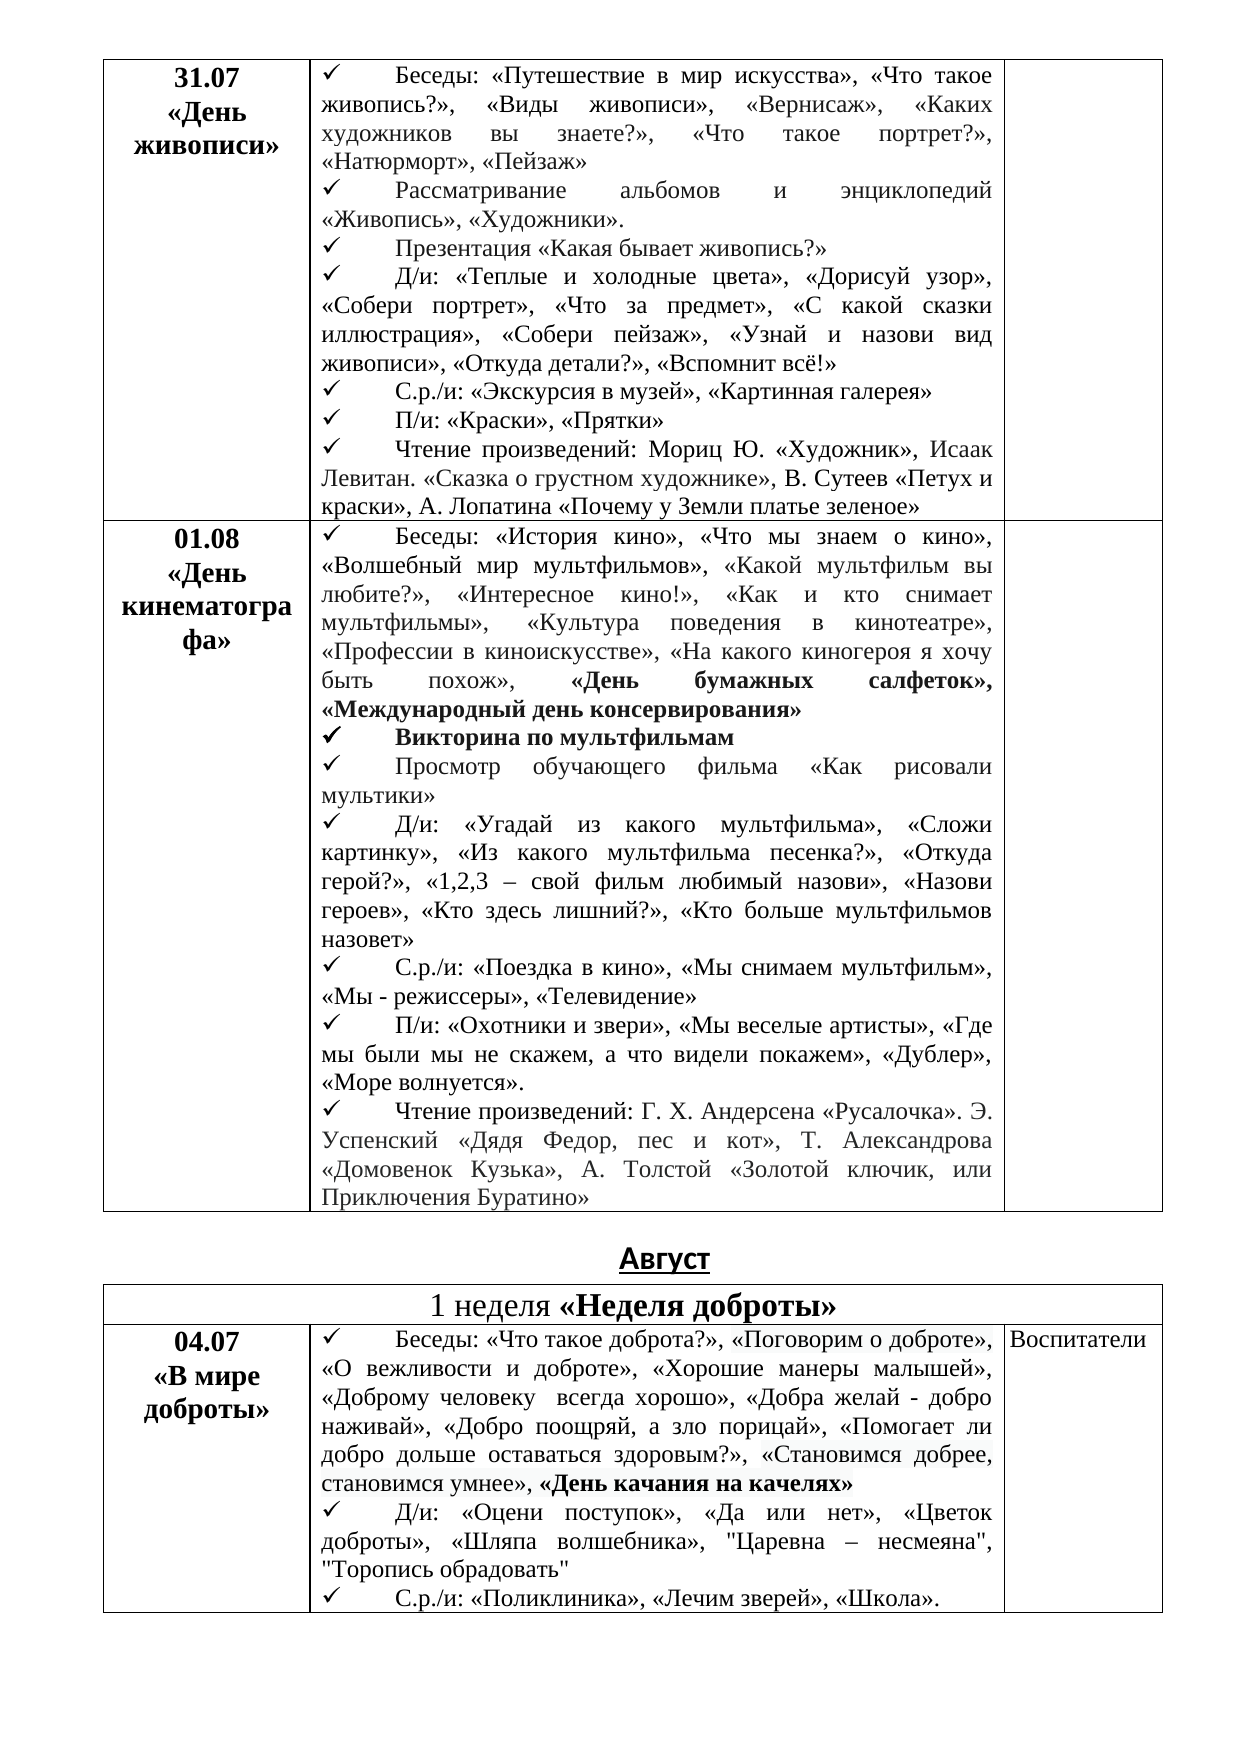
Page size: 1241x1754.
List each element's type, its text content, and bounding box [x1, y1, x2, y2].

table_cell 31.07 «День живописи» [104, 60, 309, 520]
table_cell [1005, 60, 1162, 520]
table_header 1 неделя «Неделя доброты» [104, 1285, 1162, 1323]
table_cell [1005, 521, 1162, 1211]
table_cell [311, 1325, 1004, 1612]
table_cell Беседы: «История кино», «Что мы знаем о кино», «Волшебный мир мультфильмов», «Какой мультфильм вы любите?», «Интересное кино!», «Как и кто снимает мультфильмы», «Культура поведения в кинотеатре», «Профессии в киноискусстве», «На какого киногероя я хочу быть похож», «День бумажных салфеток», «Международный день консервирования» Викторина по мультфильмам Просмотр обучающего фильма «Как рисовали мультики» Д/и: «Угадай из какого мультфильма», «Сложи картинку», «Из какого мультфильма песенка?», «Откуда герой?», «1,2,3 – свой фильм любимый назови», «Назови героев», «Кто здесь лишний?», «Кто больше мультфильмов назовет» С.р./и: «Поездка в кино», «Мы снимаем мультфильм», «Мы - режиссеры», «Телевидение» П/и: «Охотники и звери», «Мы веселые артисты», «Где мы были мы не скажем, а что видели покажем», «Дублер», «Море волнуется». Чтение произведений: Г. Х. Андерсена «Русалочка». Э. Успенский «Дядя Федор, пес и кот», Т. Александрова «Домовенок Кузька», А. Толстой «Золотой ключик, или Приключения Буратино» [311, 521, 1004, 1211]
table_cell Беседы: «Путешествие в мир искусства», «Что такое живопись?», «Виды живописи», «Вернисаж», «Каких художников вы знаете?», «Что такое портрет?», «Натюрморт», «Пейзаж» Рассматривание альбомов и энциклопедий «Живопись», «Художники». Презентация «Какая бывает живопись?» Д/и: «Теплые и холодные цвета», «Дорисуй узор», «Собери портрет», «Что за предмет», «С какой сказки иллюстрация», «Собери пейзаж», «Узнай и назови вид живописи», «Откуда детали?», «Вспомнит всё!» С.р./и: «Экскурсия в музей», «Картинная галерея» П/и: «Краски», «Прятки» Чтение произведений: Мориц Ю. «Художник», Исаак Левитан. «Сказка о грустном художнике», В. Сутеев «Петух и краски», А. Лопатина «Почему у Земли платье зеленое» [311, 60, 1004, 520]
table_cell Воспитатели [1005, 1325, 1162, 1612]
text Август [177, 1237, 1152, 1278]
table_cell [104, 1325, 309, 1612]
table_cell 01.08 «День кинематографа» [104, 521, 309, 1211]
